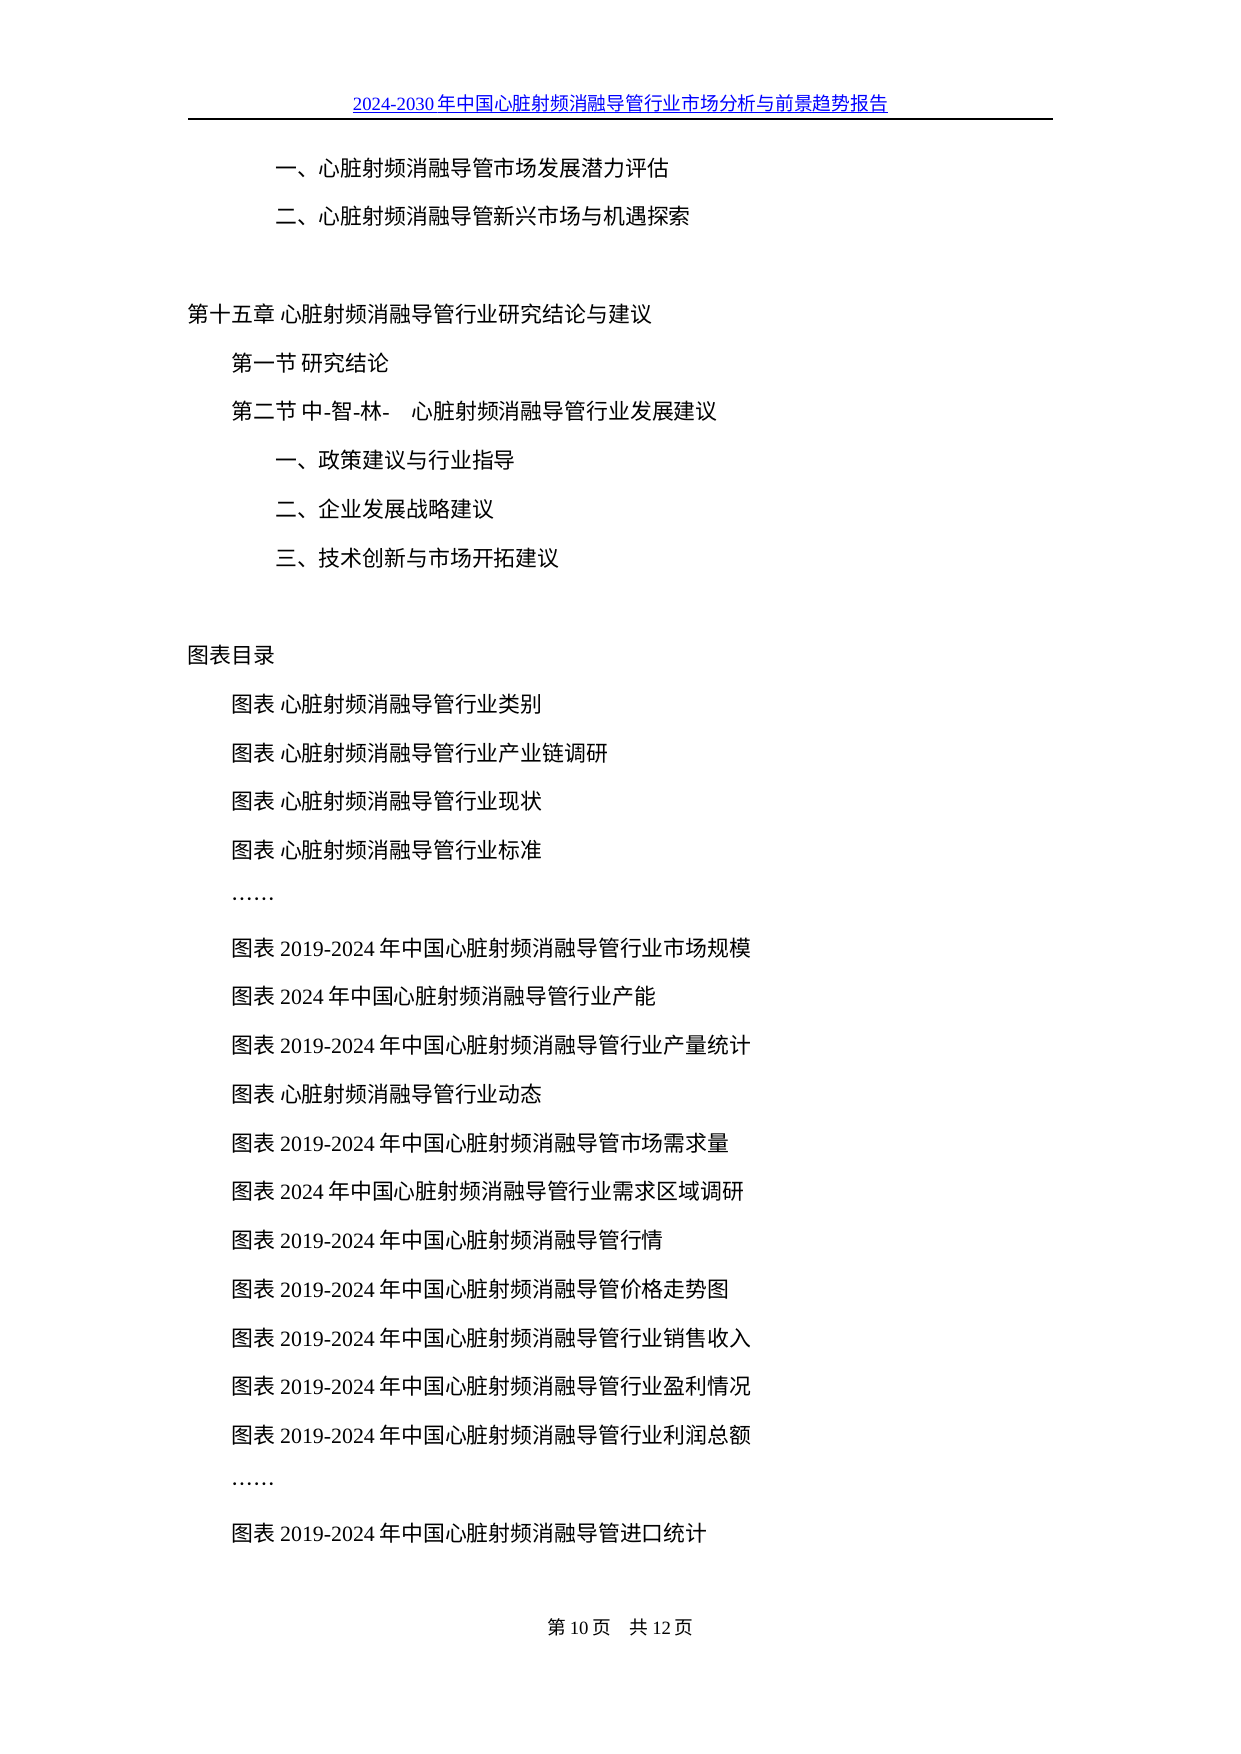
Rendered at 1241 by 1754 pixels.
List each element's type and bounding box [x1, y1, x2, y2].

text [187, 150, 1053, 1548]
